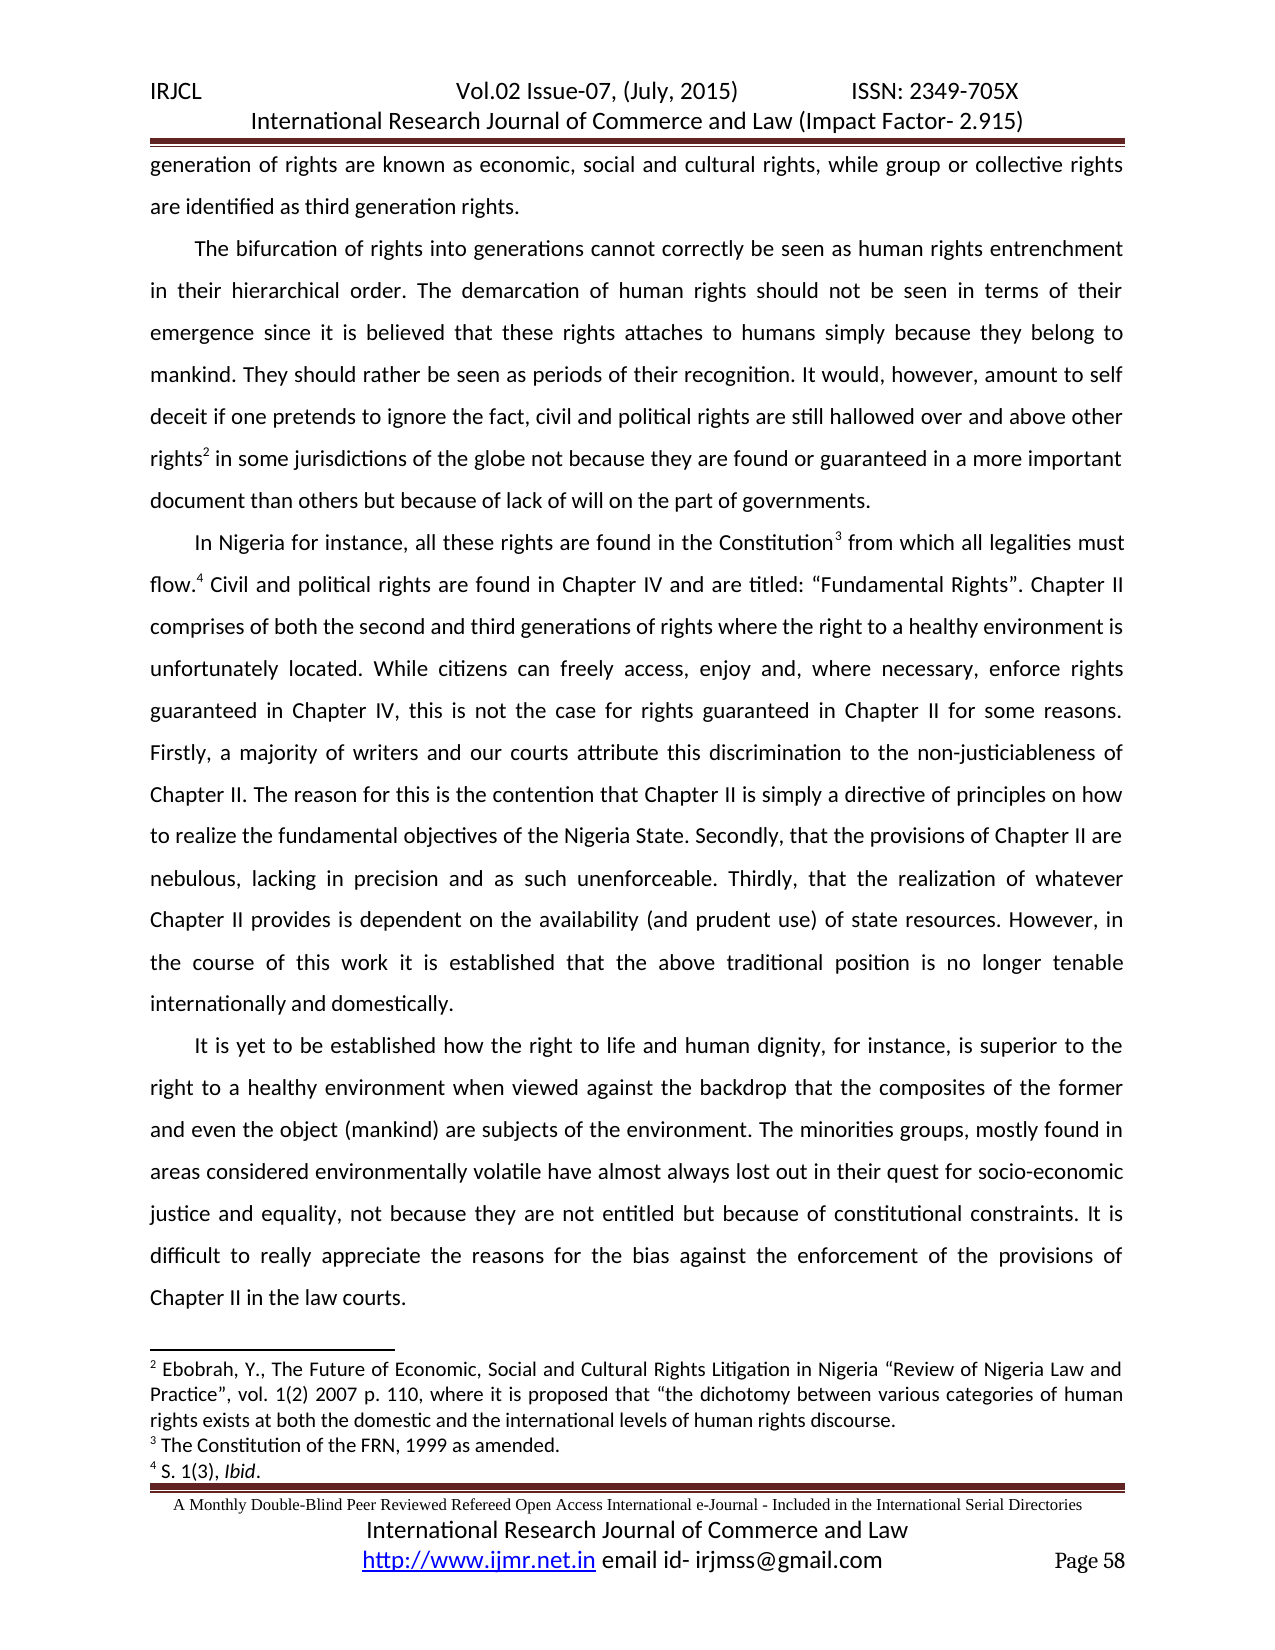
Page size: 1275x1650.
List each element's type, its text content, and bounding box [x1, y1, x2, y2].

text In Nigeria for instance, all these rights are found in the Constitution from which all legalities must flow. Civil and political rights are found in Chapter IV and are titled: “Fundamental Rights”. Chapter II comprises of both the second and third generations of rights where the right to a healthy environment is unfortunately located. While citizens can freely access, enjoy and, where necessary, enforce rights guaranteed in Chapter IV, this is not the case for rights guaranteed in Chapter II for some reasons. Firstly, a majority of writers and our courts attribute this discrimination to the non-justiciableness of Chapter II. The reason for this is the contention that Chapter II is simply a directive of principles on how to realize the fundamental objectives of the Nigeria State. Secondly, that the provisions of Chapter II are nebulous, lacking in precision and as such unenforceable. Thirdly, that the realization of whatever Chapter II provides is dependent on the availability (and prudent use) of state resources. However, in the course of this work it is established that the above traditional position is no longer tenable internationally and domestically. [150, 528, 1125, 1018]
text The bifurcation of rights into generations cannot correctly be seen as human rights entrenchment in their hierarchical order. The demarcation of human rights should not be seen in terms of their emergence since it is believed that these rights attaches to humans simply because they belong to mankind. They should rather be seen as periods of their recognition. It would, however, amount to self deceit if one pretends to ignore the fact, civil and political rights are still hallowed over and above other rights in some jurisdictions of the globe not because they are found or guaranteed in a more important document than others but because of lack of will on the part of governments. [150, 234, 1125, 514]
text It is yet to be established how the right to life and human dignity, for instance, is superior to the right to a healthy environment when viewed against the backdrop that the composites of the former and even the object (mankind) are subjects of the environment. The minorities groups, mostly found in areas considered environmentally volatile have almost always lost out in their quest for socio-economic justice and equality, not because they are not entitled but because of constitutional constraints. It is difficult to really appreciate the reasons for the bias against the enforcement of the provisions of Chapter II in the law courts. [150, 1032, 1125, 1311]
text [150, 150, 1125, 220]
